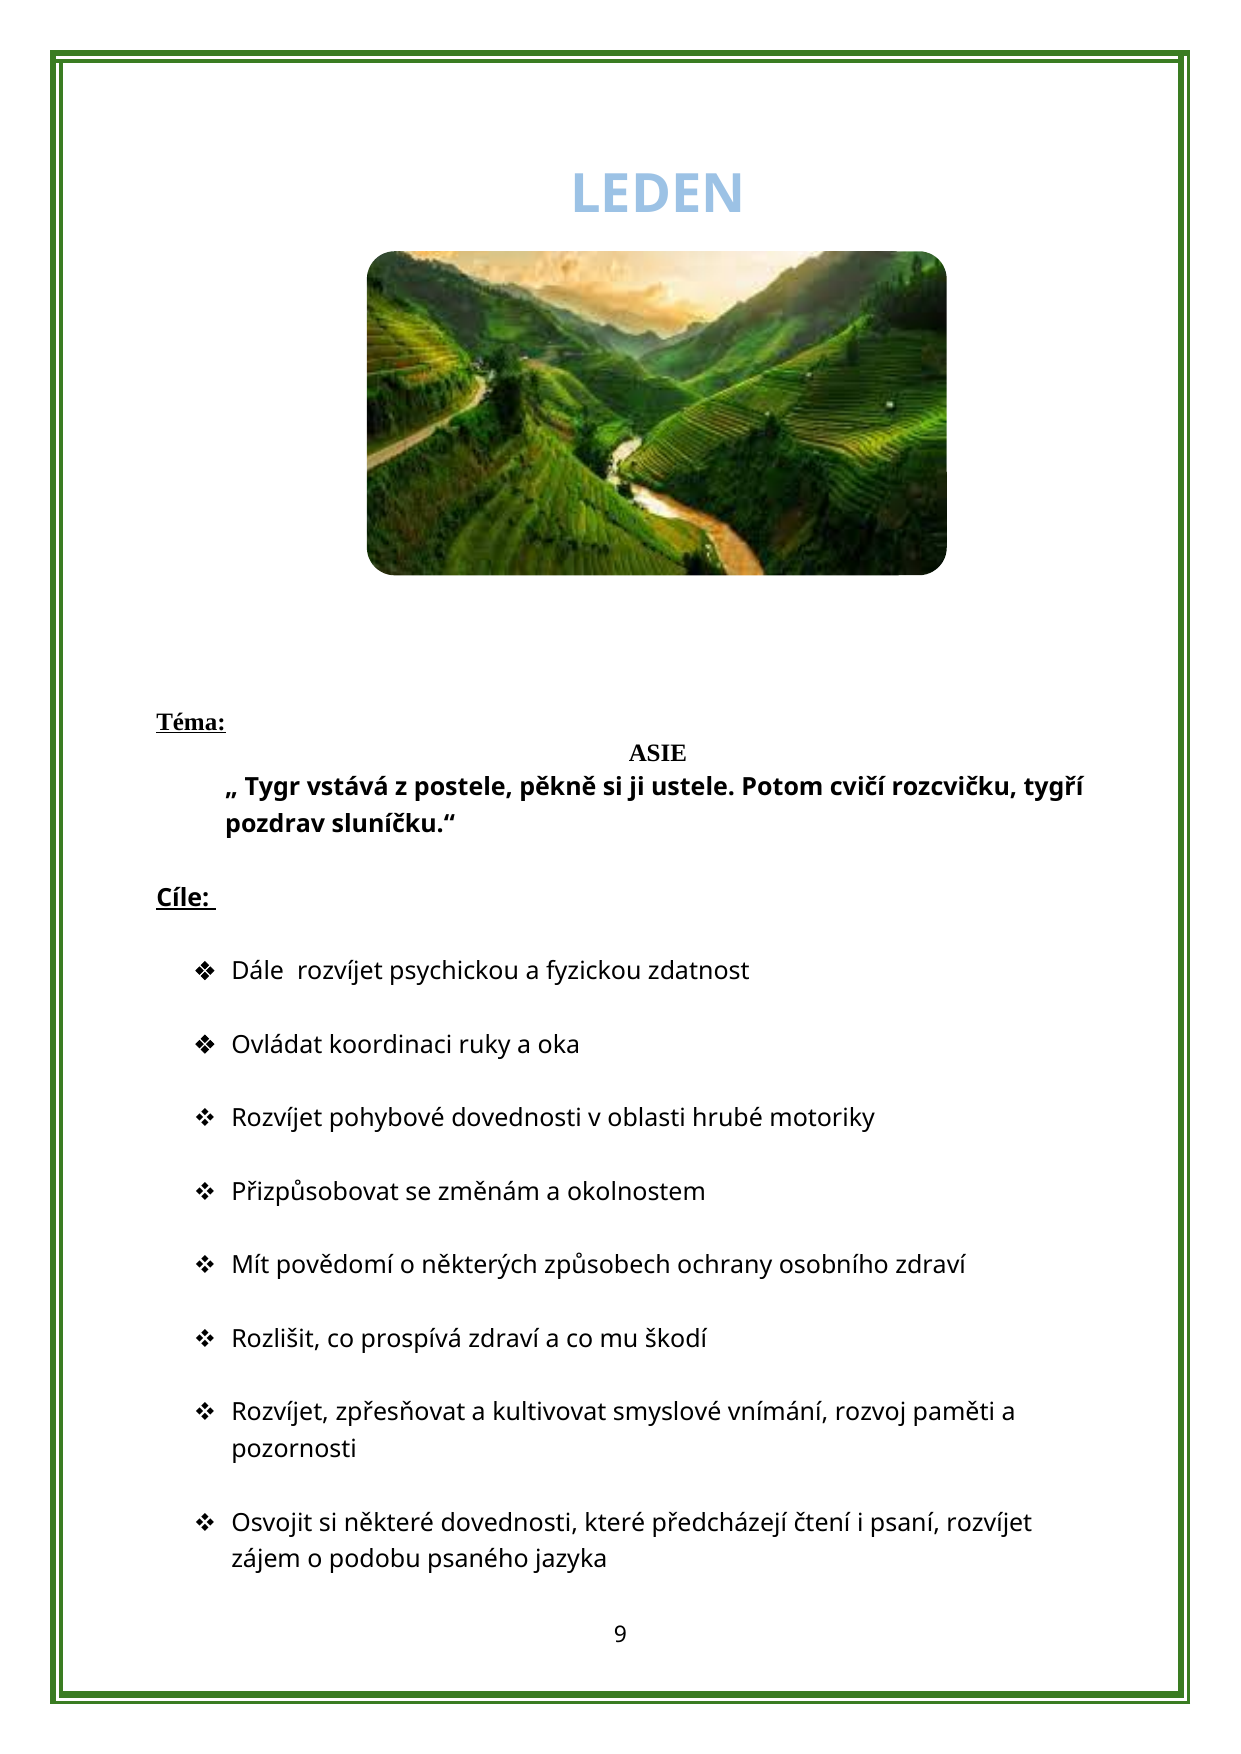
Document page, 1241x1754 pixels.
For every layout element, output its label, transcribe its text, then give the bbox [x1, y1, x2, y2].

text „ Tygr vstává z postele, pěkně si ji ustele. Potom cvičí rozcvičku, tygří pozdrav sluníčku.“ [225, 769, 1090, 840]
list Ovládat koordinaci ruky a oka [193, 1026, 1090, 1060]
list Rozlišit, co prospívá zdraví a co mu škodí [193, 1320, 1090, 1354]
text Téma: [156, 707, 1090, 736]
list Přizpůsobovat se změnám a okolnostem [193, 1173, 1090, 1207]
list Rozvíjet, zpřesňovat a kultivovat smyslové vnímání, rozvoj paměti a pozornosti [193, 1394, 1090, 1465]
list Rozvíjet pohybové dovednosti v oblasti hrubé motoriky [193, 1100, 1090, 1134]
picture [366, 251, 947, 576]
text Cíle: [156, 879, 1090, 913]
list LEDEN [225, 155, 1090, 229]
list Osvojit si některé dovednosti, které předcházejí čtení i psaní, rozvíjet zájem o podobu psaného jazyka [193, 1504, 1090, 1575]
list Dále rozvíjet psychickou a fyzickou zdatnost [193, 953, 1090, 987]
text ASIE [225, 738, 1090, 767]
list Mít povědomí o některých způsobech ochrany osobního zdraví [193, 1247, 1090, 1281]
